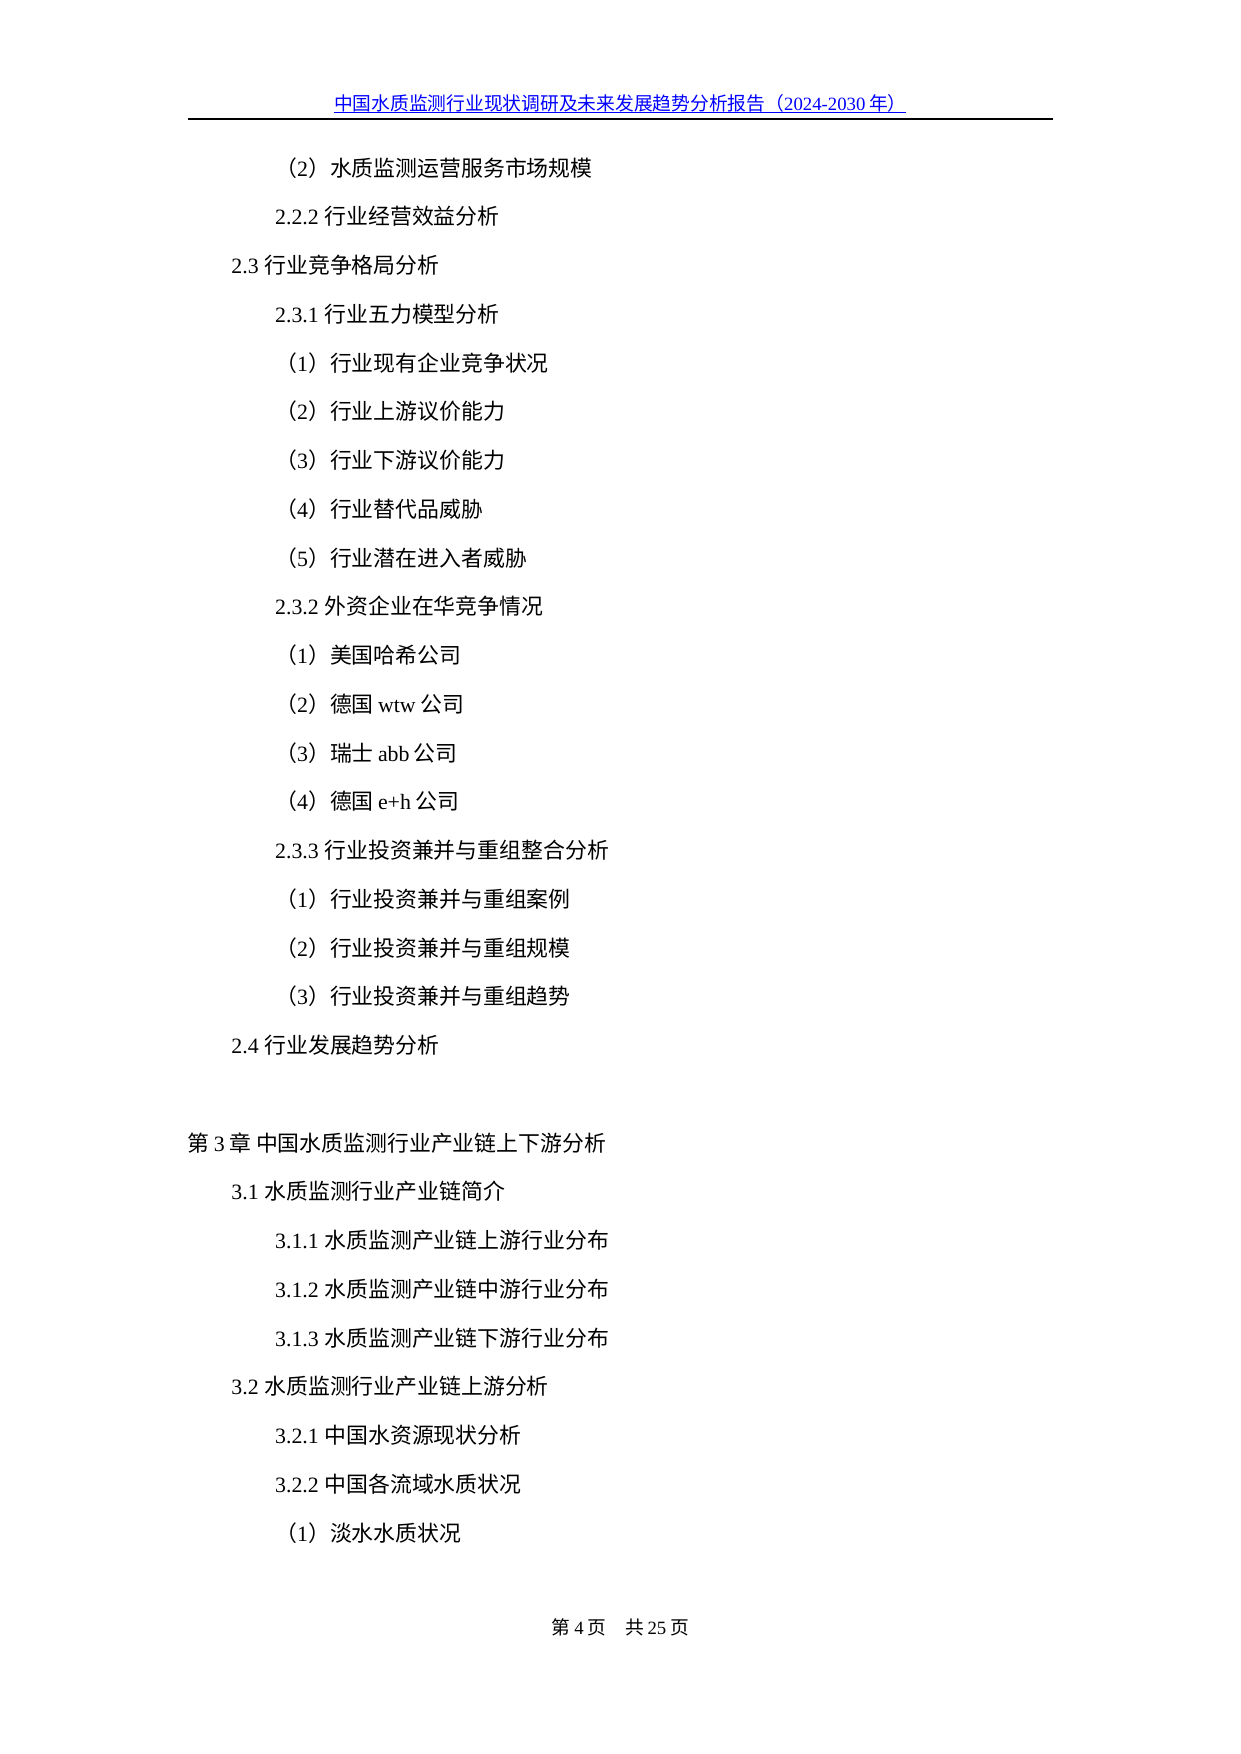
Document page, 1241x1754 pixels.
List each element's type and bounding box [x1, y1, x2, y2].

text [187, 150, 1053, 1548]
